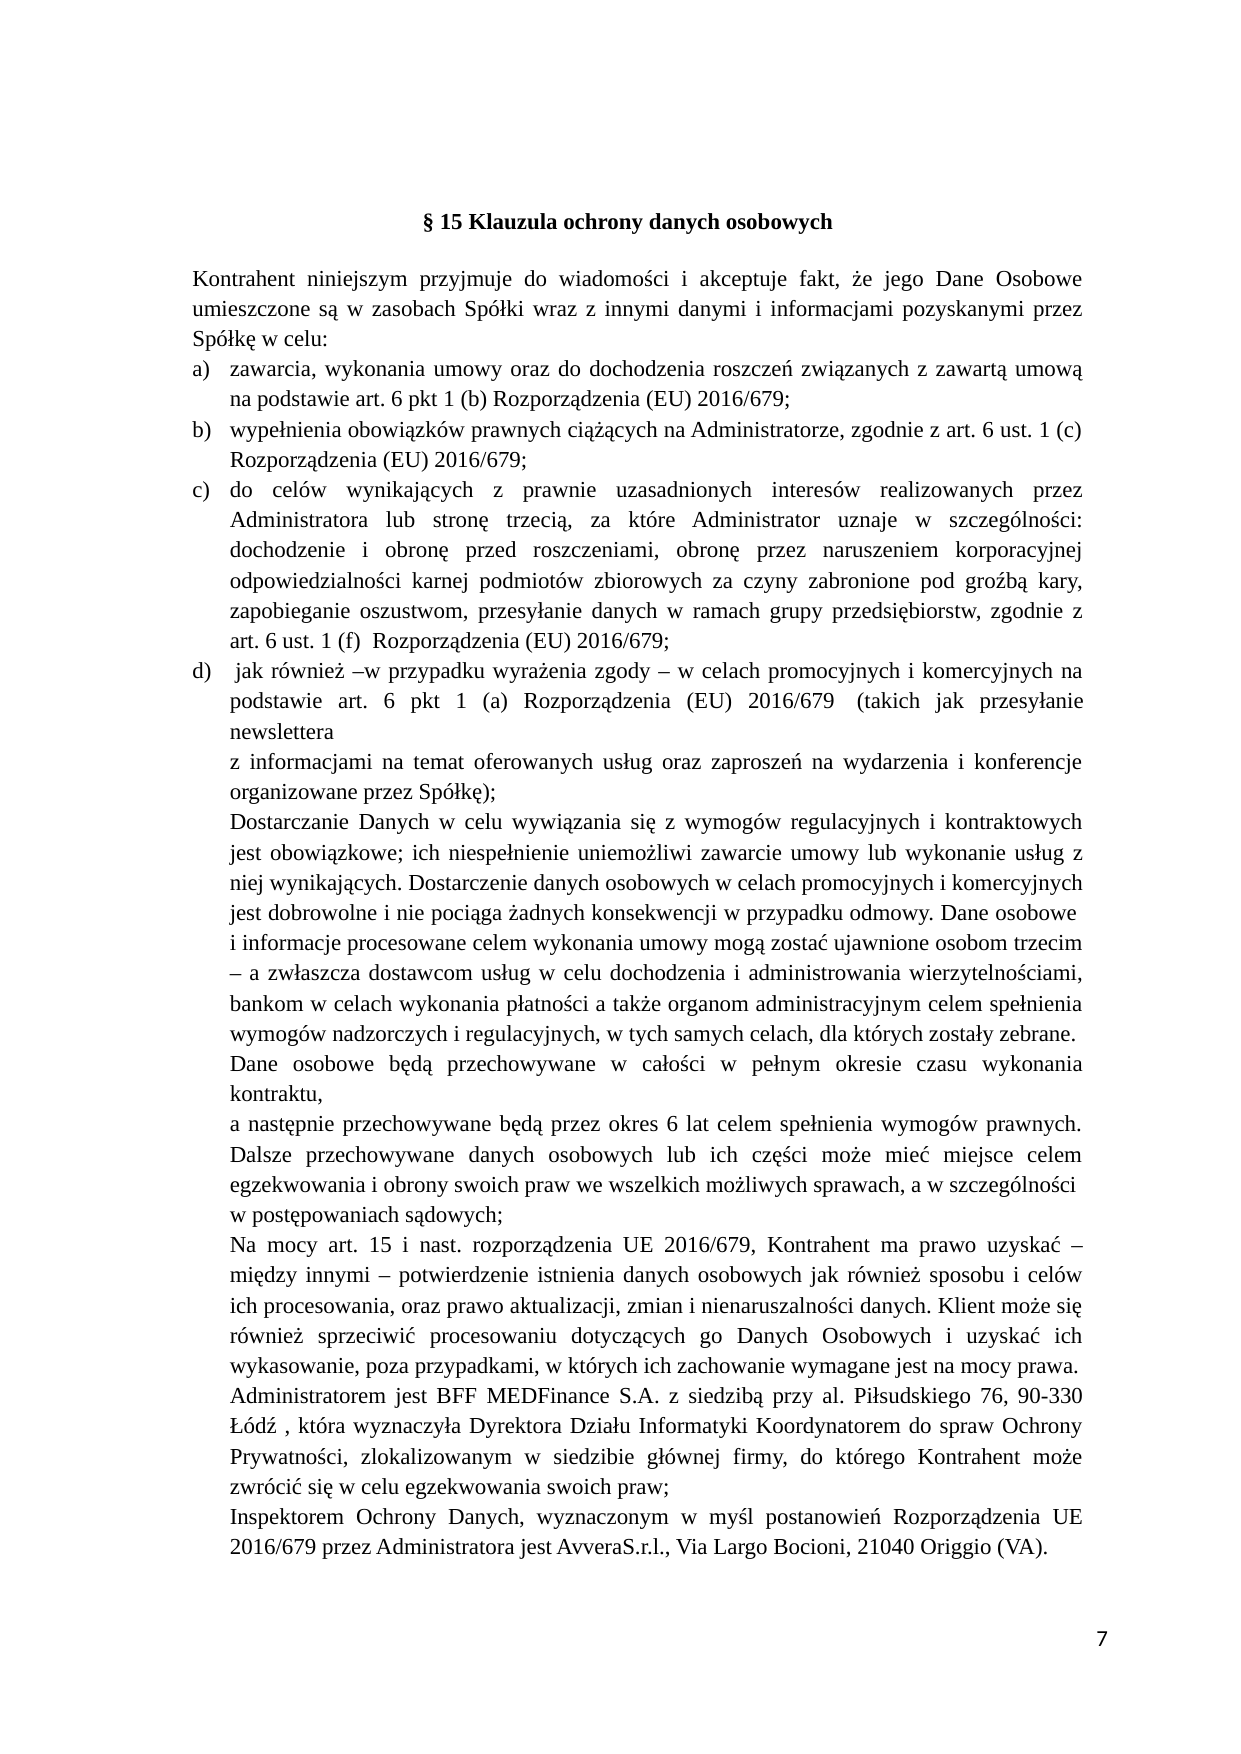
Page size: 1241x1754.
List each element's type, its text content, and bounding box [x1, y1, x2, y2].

list zawarcia, wykonania umowy oraz do dochodzenia roszczeń związanych z zawartą umową na podstawie art. 6 pkt 1 (b) Rozporządzenia (EU) 2016/679; [192, 355, 1084, 412]
text Kontrahent niniejszym przyjmuje do wiadomości i akceptuje fakt, że jego Dane Osobowe umieszczone są w zasobach Spółki wraz z innymi danymi i informacjami pozyskanymi przez Spółkę w celu: [192, 264, 1084, 351]
text Dostarczanie Danych w celu wywiązania się z wymogów regulacyjnych i kontraktowych jest obowiązkowe; ich niespełnienie uniemożliwi zawarcie umowy lub wykonanie usług z niej wynikających. Dostarczenie danych osobowych w celach promocyjnych i komercyjnych jest dobrowolne i nie pociąga żadnych konsekwencji w przypadku odmowy. Dane osobowe i informacje procesowane celem wykonania umowy mogą zostać ujawnione osobom trzecim – a zwłaszcza dostawcom usług w celu dochodzenia i administrowania wierzytelnościami, bankom w celach wykonania płatności a także organom administracyjnym celem spełnienia wymogów nadzorczych i regulacyjnych, w tych samych celach, dla których zostały zebrane. [229, 808, 1084, 1046]
text Na mocy art. 15 i nast. rozporządzenia UE 2016/679, Kontrahent ma prawo uzyskać – między innymi – potwierdzenie istnienia danych osobowych jak również sposobu i celów ich procesowania, oraz prawo aktualizacji, zmian i nienaruszalności danych. Klient może się również sprzeciwić procesowaniu dotyczących go Danych Osobowych i uzyskać ich wykasowanie, poza przypadkami, w których ich zachowanie wymagane jest na mocy prawa. [229, 1231, 1084, 1378]
text Dane osobowe będą przechowywane w całości w pełnym okresie czasu wykonania kontraktu, a następnie przechowywane będą przez okres 6 lat celem spełnienia wymogów prawnych. Dalsze przechowywane danych osobowych lub ich części może mieć miejsce celem egzekwowania i obrony swoich praw we wszelkich możliwych sprawach, a w szczególności w postępowaniach sądowych; [229, 1050, 1084, 1227]
list jak również –w przypadku wyrażenia zgody – w celach promocyjnych i komercyjnych na podstawie art. 6 pkt 1 (a) Rozporządzenia (EU) 2016/679 (takich jak przesyłanie newslettera z informacjami na temat oferowanych usług oraz zaproszeń na wydarzenia i konferencje organizowane przez Spółkę); [192, 657, 1084, 804]
list wypełnienia obowiązków prawnych ciążących na Administratorze, zgodnie z art. 6 ust. 1 (c) Rozporządzenia (EU) 2016/679; [192, 416, 1084, 472]
text Administratorem jest BFF MEDFinance S.A. z siedzibą przy al. Piłsudskiego 76, 90-330 Łódź , która wyznaczyła Dyrektora Działu Informatyki Koordynatorem do spraw Ochrony Prywatności, zlokalizowanym w siedzibie głównej firmy, do którego Kontrahent może zwrócić się w celu egzekwowania swoich praw; [229, 1382, 1084, 1499]
text Inspektorem Ochrony Danych, wyznaczonym w myśl postanowień Rozporządzenia UE 2016/679 przez Administratora jest AvveraS.r.l., Via Largo Bocioni, 21040 Origgio (VA). [229, 1503, 1084, 1560]
text § 15 Klauzula ochrony danych osobowych [148, 208, 1107, 234]
list do celów wynikających z prawnie uzasadnionych interesów realizowanych przez Administratora lub stronę trzecią, za które Administrator uznaje w szczególności: dochodzenie i obronę przed roszczeniami, obronę przez naruszeniem korporacyjnej odpowiedzialności karnej podmiotów zbiorowych za czyny zabronione pod groźbą kary, zapobieganie oszustwom, przesyłanie danych w ramach grupy przedsiębiorstw, zgodnie z art. 6 ust. 1 (f) Rozporządzenia (EU) 2016/679; [192, 476, 1084, 653]
